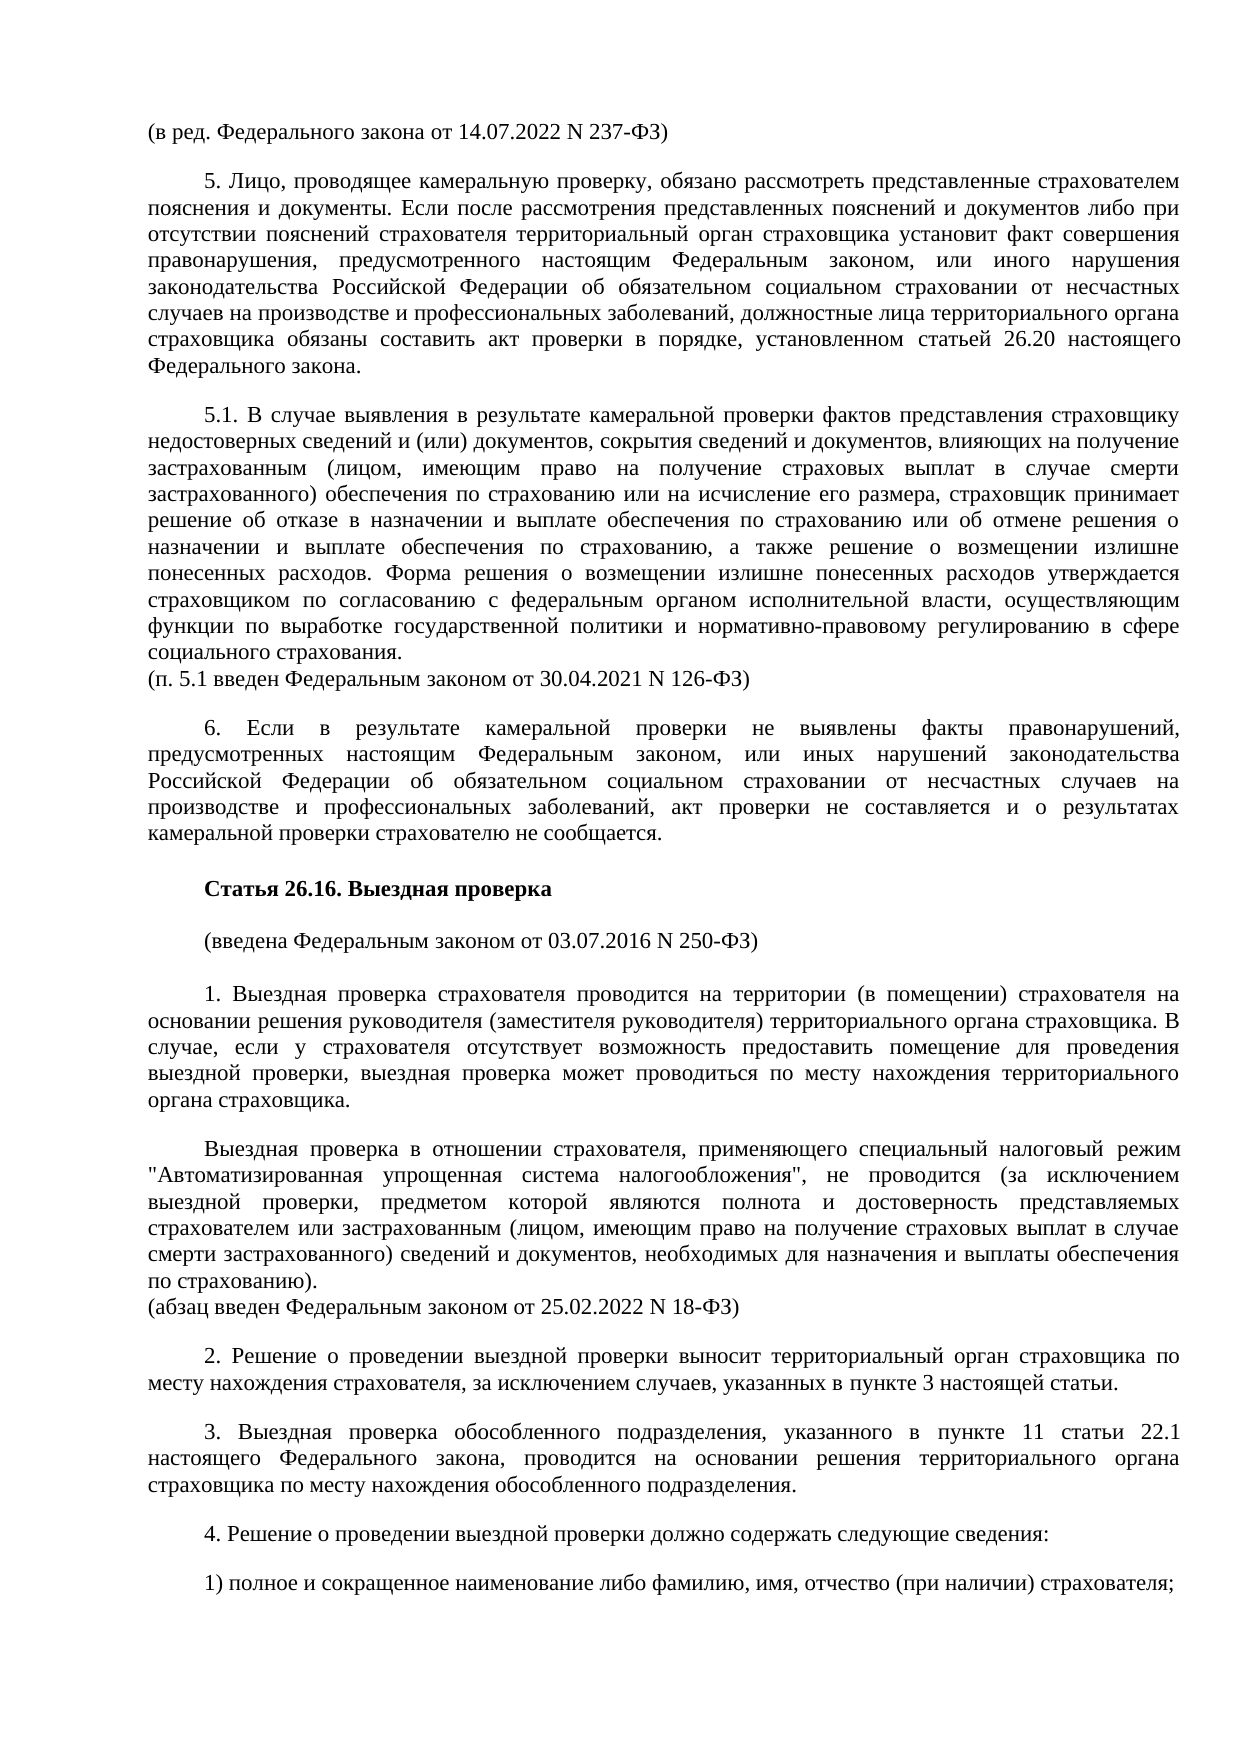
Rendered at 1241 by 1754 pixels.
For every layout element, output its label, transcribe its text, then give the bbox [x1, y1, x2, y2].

text Выездная проверка в отношении страхователя, применяющего специальный налоговый режим "Автоматизированная упрощенная система налогообложения", не проводится (за исключением выездной проверки, предметом которой являются полнота и достоверность представляемых страхователем или застрахованным (лицом, имеющим право на получение страховых выплат в случае смерти застрахованного) сведений и документов, необходимых для назначения и выплаты обеспечения по страхованию). [148, 1135, 1181, 1293]
text 5.1. В случае выявления в результате камеральной проверки фактов представления страховщику недостоверных сведений и (или) документов, сокрытия сведений и документов, влияющих на получение застрахованным (лицом, имеющим право на получение страховых выплат в случае смерти застрахованного) обеспечения по страхованию или на исчисление его размера, страховщик принимает решение об отказе в назначении и выплате обеспечения по страхованию или об отмене решения о назначении и выплате обеспечения по страхованию, а также решение о возмещении излишне понесенных расходов. Форма решения о возмещении излишне понесенных расходов утверждается страховщиком по согласованию с федеральным органом исполнительной власти, осуществляющим функции по выработке государственной политики и нормативно-правовому регулированию в сфере социального страхования. [148, 401, 1181, 665]
text 1) полное и сокращенное наименование либо фамилию, имя, отчество (при наличии) страхователя; [148, 1569, 1181, 1596]
text 5. Лицо, проводящее камеральную проверку, обязано рассмотреть представленные страхователем пояснения и документы. Если после рассмотрения представленных пояснений и документов либо при отсутствии пояснений страхователя территориальный орган страховщика установит факт совершения правонарушения, предусмотренного настоящим Федеральным законом, или иного нарушения законодательства Российской Федерации об обязательном социальном страховании от несчастных случаев на производстве и профессиональных заболеваний, должностные лица территориального органа страховщика обязаны составить акт проверки в порядке, установленном статьей 26.20 настоящего Федерального закона. [148, 167, 1181, 378]
text (введена Федеральным законом от 03.07.2016 N 250-ФЗ) [148, 928, 1181, 954]
text (абзац введен Федеральным законом от 25.02.2022 N 18-ФЗ) [148, 1293, 1181, 1319]
text 3. Выездная проверка обособленного подразделения, указанного в пункте 11 статьи 22.1 настоящего Федерального закона, проводится на основании решения территориального органа страховщика по месту нахождения обособленного подразделения. [148, 1418, 1181, 1497]
text 6. Если в результате камеральной проверки не выявлены факты правонарушений, предусмотренных настоящим Федеральным законом, или иных нарушений законодательства Российской Федерации об обязательном социальном страховании от несчастных случаев на производстве и профессиональных заболеваний, акт проверки не составляется и о результатах камеральной проверки страхователю не сообщается. [148, 714, 1181, 846]
title Статья 26.16. Выездная проверка [148, 875, 1181, 901]
text 2. Решение о проведении выездной проверки выносит территориальный орган страховщика по месту нахождения страхователя, за исключением случаев, указанных в пункте 3 настоящей статьи. [148, 1342, 1181, 1395]
text 4. Решение о проведении выездной проверки должно содержать следующие сведения: [148, 1520, 1181, 1546]
text 1. Выездная проверка страхователя проводится на территории (в помещении) страхователя на основании решения руководителя (заместителя руководителя) территориального органа страховщика. В случае, если у страхователя отсутствует возможность предоставить помещение для проведения выездной проверки, выездная проверка может проводиться по месту нахождения территориального органа страховщика. [148, 980, 1181, 1112]
text (в ред. Федерального закона от 14.07.2022 N 237-ФЗ) [148, 118, 1181, 144]
text (п. 5.1 введен Федеральным законом от 30.04.2021 N 126-ФЗ) [148, 665, 1181, 691]
